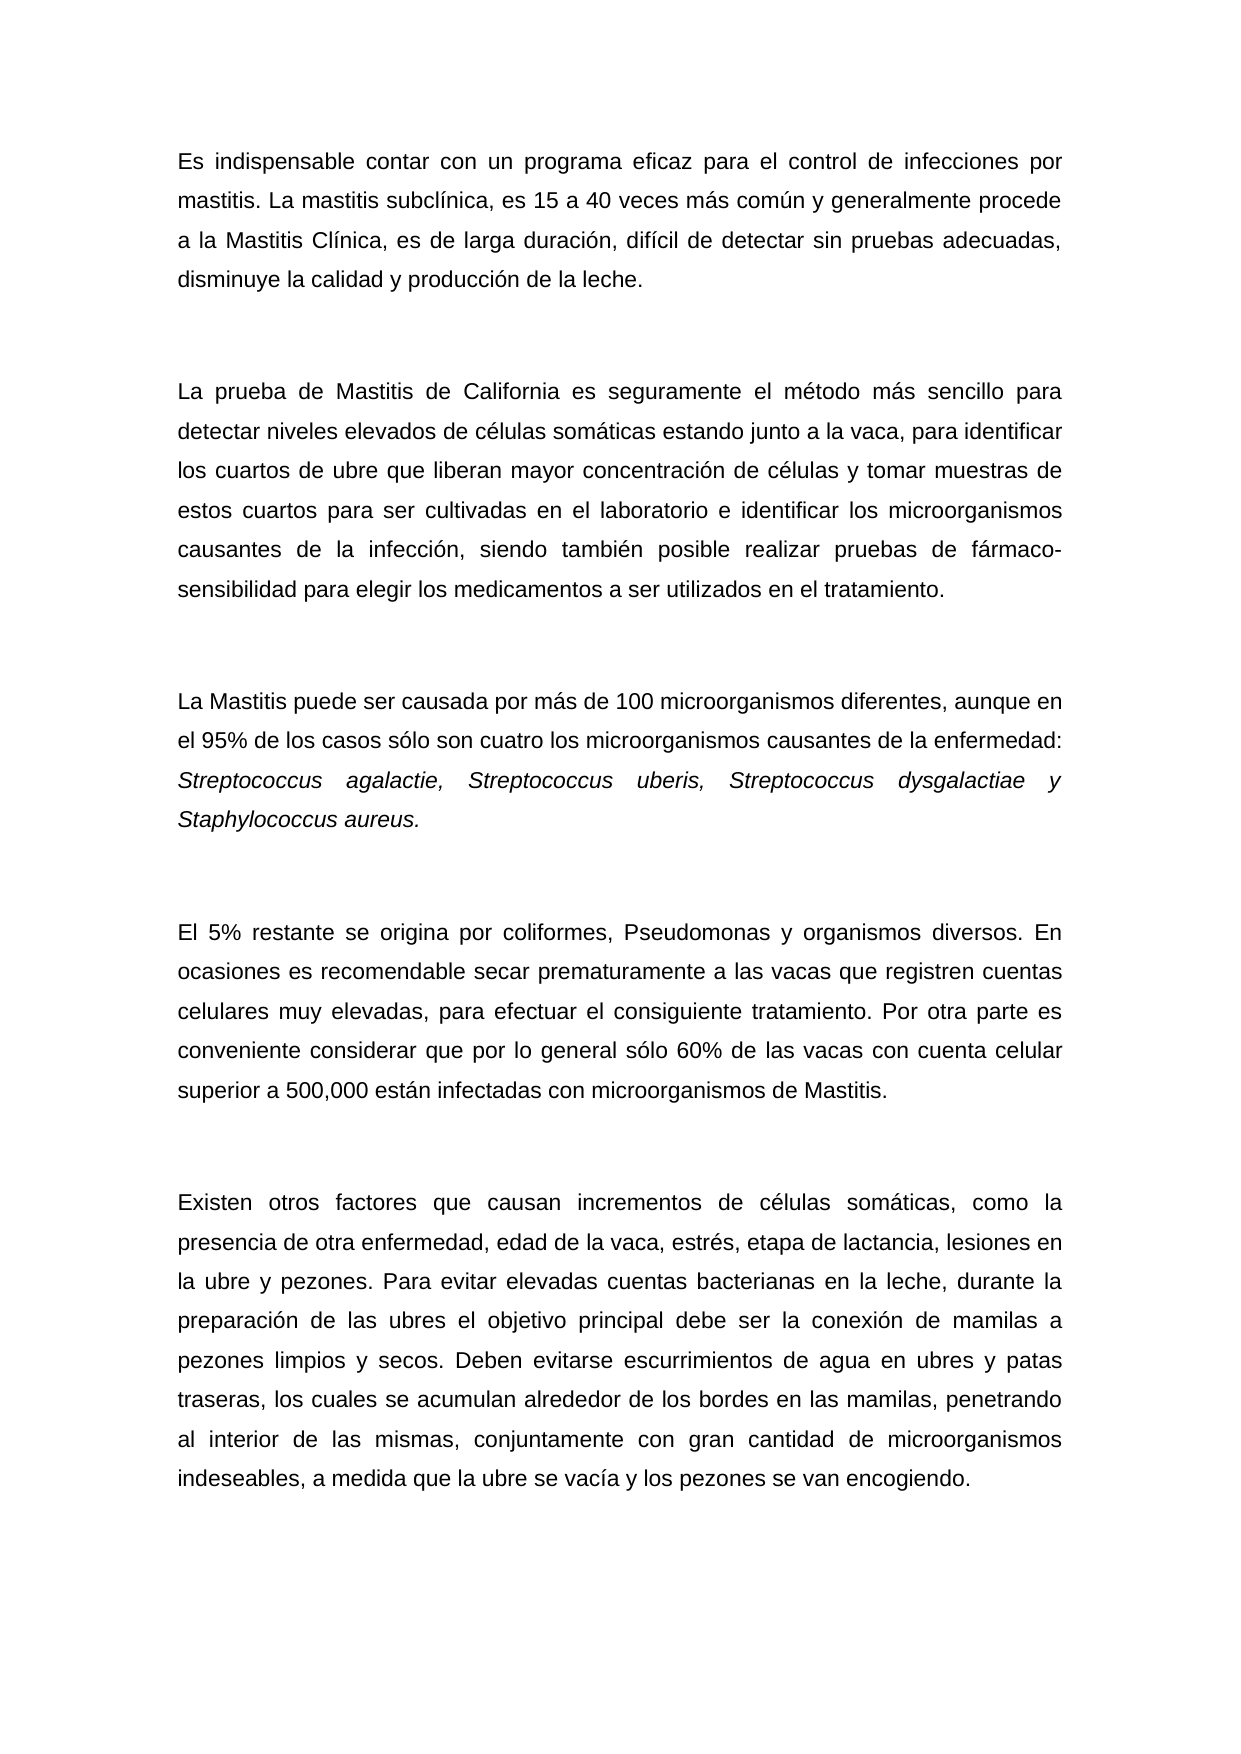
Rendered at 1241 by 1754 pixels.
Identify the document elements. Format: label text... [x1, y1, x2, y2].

text El 5% restante se origina por coliformes, Pseudomonas y organismos diversos. En ocasiones es recomendable secar prematuramente a las vacas que registren cuentas celulares muy elevadas, para efectuar el consiguiente tratamiento. Por otra parte es conveniente considerar que por lo general sólo 60% de las vacas con cuenta celular superior a 500,000 están infectadas con microorganismos de Mastitis. [177, 919, 1063, 1103]
text La prueba de Mastitis de California es seguramente el método más sencillo para detectar niveles elevados de células somáticas estando junto a la vaca, para identificar los cuartos de ubre que liberan mayor concentración de células y tomar muestras de estos cuartos para ser cultivadas en el laboratorio e identificar los microorganismos causantes de la infección, siendo también posible realizar pruebas de fármaco-sensibilidad para elegir los medicamentos a ser utilizados en el tratamiento. [177, 378, 1063, 602]
text La Mastitis puede ser causada por más de 100 microorganismos diferentes, aunque en el 95% de los casos sólo son cuatro los microorganismos causantes de la enfermedad: Streptococcus agalactie, Streptococcus uberis, Streptococcus dysgalactiae y Staphylococcus aureus. [177, 688, 1063, 833]
text Existen otros factores que causan incrementos de células somáticas, como la presencia de otra enfermedad, edad de la vaca, estrés, etapa de lactancia, lesiones en la ubre y pezones. Para evitar elevadas cuentas bacterianas en la leche, durante la preparación de las ubres el objetivo principal debe ser la conexión de mamilas a pezones limpios y secos. Deben evitarse escurrimientos de agua en ubres y patas traseras, los cuales se acumulan alrededor de los bordes en las mamilas, penetrando al interior de las mismas, conjuntamente con gran cantidad de microorganismos indeseables, a medida que la ubre se vacía y los pezones se van encogiendo. [177, 1189, 1063, 1492]
text Es indispensable contar con un programa eficaz para el control de infecciones por mastitis. La mastitis subclínica, es 15 a 40 veces más común y generalmente procede a la Mastitis Clínica, es de larga duración, difícil de detectar sin pruebas adecuadas, disminuye la calidad y producción de la leche. [177, 148, 1063, 292]
